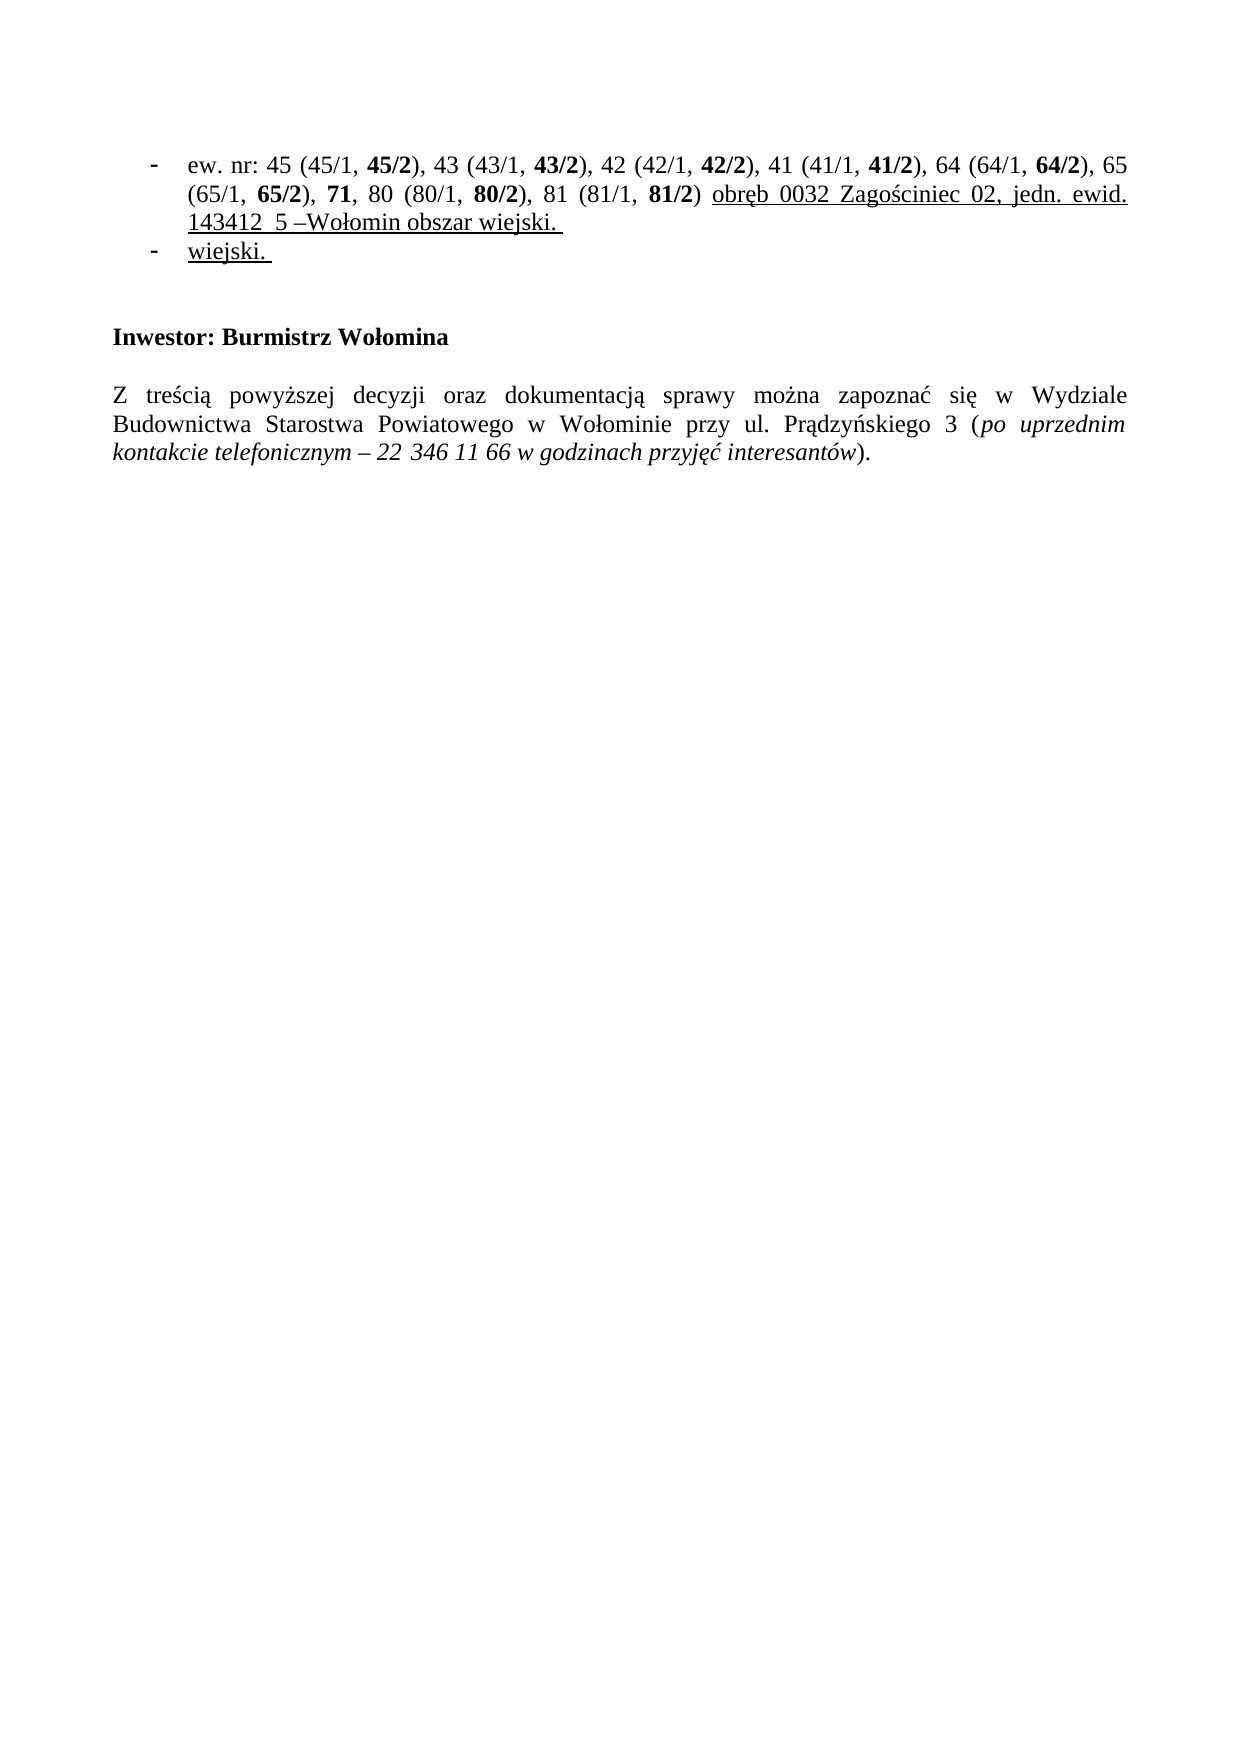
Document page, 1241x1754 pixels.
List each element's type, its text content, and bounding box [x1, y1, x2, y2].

text Inwestor: Burmistrz Wołomina [112, 294, 1128, 351]
text Z treścią powyższej decyzji oraz dokumentacją sprawy można zapoznać się w Wydziale Budownictwa Starostwa Powiatowego w Wołominie przy ul. Prądzyńskiego 3 (po uprzednim kontakcie telefonicznym – 22 346 11 66 w godzinach przyjęć interesantów). [112, 351, 1128, 466]
list wiejski. [150, 236, 1128, 265]
list ew. nr: 45 (45/1, 45/2), 43 (43/1, 43/2), 42 (42/1, 42/2), 41 (41/1, 41/2), 64 (64/1, 64/2), 65 (65/1, 65/2), 71, 80 (80/1, 80/2), 81 (81/1, 81/2) obręb 0032 Zagościniec 02, jedn. ewid. 143412_5 –Wołomin obszar wiejski. [150, 150, 1128, 236]
